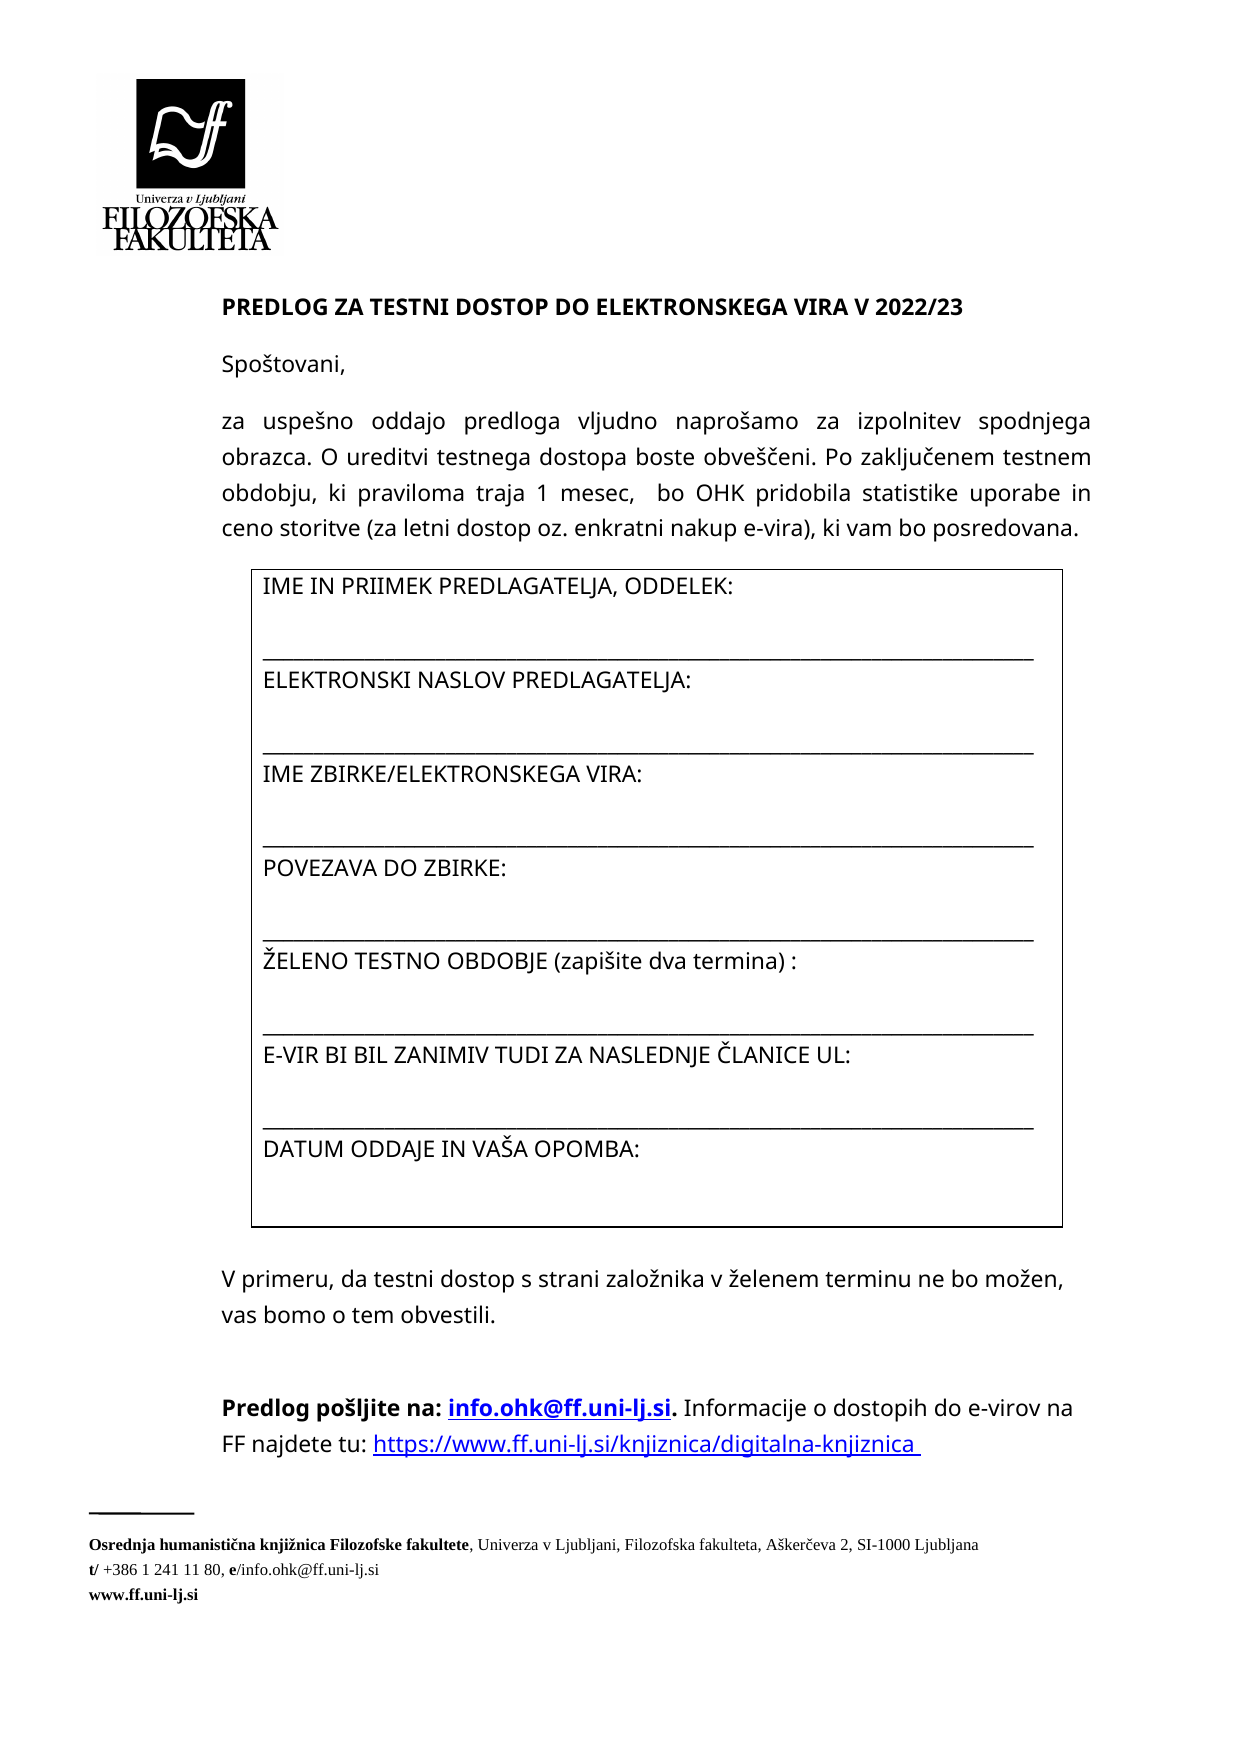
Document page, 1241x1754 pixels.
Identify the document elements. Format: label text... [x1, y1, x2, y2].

picture [96, 73, 285, 256]
text Spoštovani, [221, 348, 1092, 379]
text Predlog pošljite na: info.ohk@ff.uni-lj.si. Informacije o dostopih do e-virov na FF najdete tu: https://www.ff.uni-lj.si/knjiznica/digitalna-knjiznica [221, 1356, 1092, 1459]
table_header IME IN PRIIMEK PREDLAGATELJA, ODDELEK: ____________________________________________________________________________ ELEKTRONSKI NASLOV PREDLAGATELJA: ____________________________________________________________________________ IME ZBIRKE/ELEKTRONSKEGA VIRA: ____________________________________________________________________________ POVEZAVA DO ZBIRKE: ____________________________________________________________________________ ŽELENO TESTNO OBDOBJE (zapišite dva termina) : ____________________________________________________________________________ E-VIR BI BIL ZANIMIV TUDI ZA NASLEDNJE ČLANICE UL: ____________________________________________________________________________ DATUM ODDAJE IN VAŠA OPOMBA: [252, 570, 1062, 1226]
text PREDLOG ZA TESTNI DOSTOP DO ELEKTRONSKEGA VIRA V 2022/23 [221, 255, 1092, 322]
text V primeru, da testni dostop s strani založnika v želenem terminu ne bo možen, vas bomo o tem obvestili. [221, 1227, 1092, 1331]
text za uspešno oddajo predloga vljudno naprošamo za izpolnitev spodnjega obrazca. O ureditvi testnega dostopa boste obveščeni. Po zaključenem testnem obdobju, ki praviloma traja 1 mesec, bo OHK pridobila statistike uporabe in ceno storitve (za letni dostop oz. enkratni nakup e-vira), ki vam bo posredovana. [221, 404, 1092, 544]
